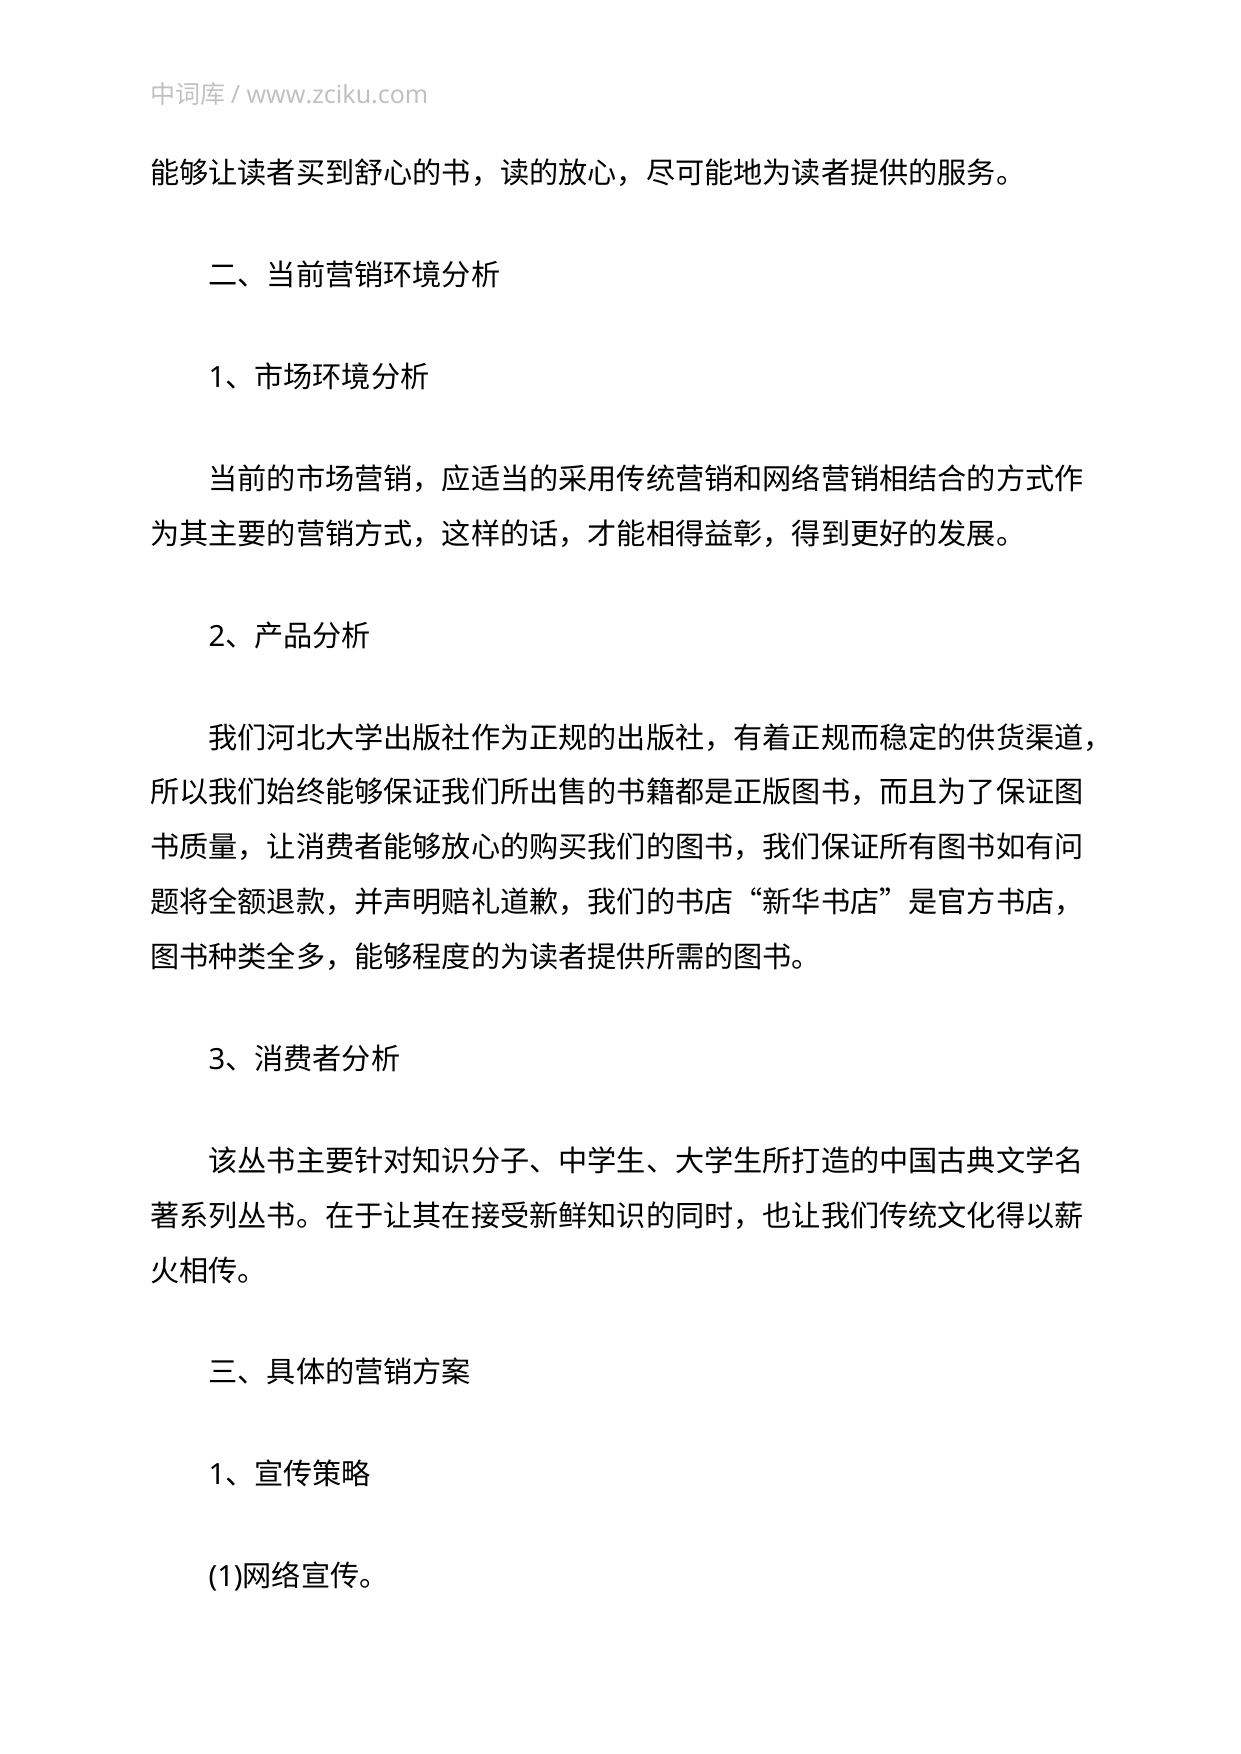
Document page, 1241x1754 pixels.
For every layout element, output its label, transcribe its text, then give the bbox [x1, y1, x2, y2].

text 1、市场环境分析 [150, 353, 1090, 396]
text 2、产品分析 [150, 612, 1090, 654]
text 1、宣传策略 [150, 1451, 1090, 1493]
text 3、消费者分析 [150, 1036, 1090, 1078]
text 我们河北大学出版社作为正规的出版社，有着正规而稳定的供货渠道，所以我们始终能够保证我们所出售的书籍都是正版图书，而且为了保证图书质量，让消费者能够放心的购买我们的图书，我们保证所有图书如有问题将全额退款，并声明赔礼道歉，我们的书店“新华书店”是官方书店，图书种类全多，能够程度的为读者提供所需的图书。 [150, 714, 1090, 976]
text (1)网络宣传。 [150, 1553, 1090, 1595]
text 三、具体的营销方案 [150, 1349, 1090, 1391]
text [150, 150, 1090, 192]
text 当前的市场营销，应适当的采用传统营销和网络营销相结合的方式作为其主要的营销方式，这样的话，才能相得益彰，得到更好的发展。 [150, 456, 1090, 553]
text 二、当前营销环境分析 [150, 252, 1090, 294]
text 该丛书主要针对知识分子、中学生、大学生所打造的中国古典文学名著系列丛书。在于让其在接受新鲜知识的同时，也让我们传统文化得以薪火相传。 [150, 1137, 1090, 1289]
